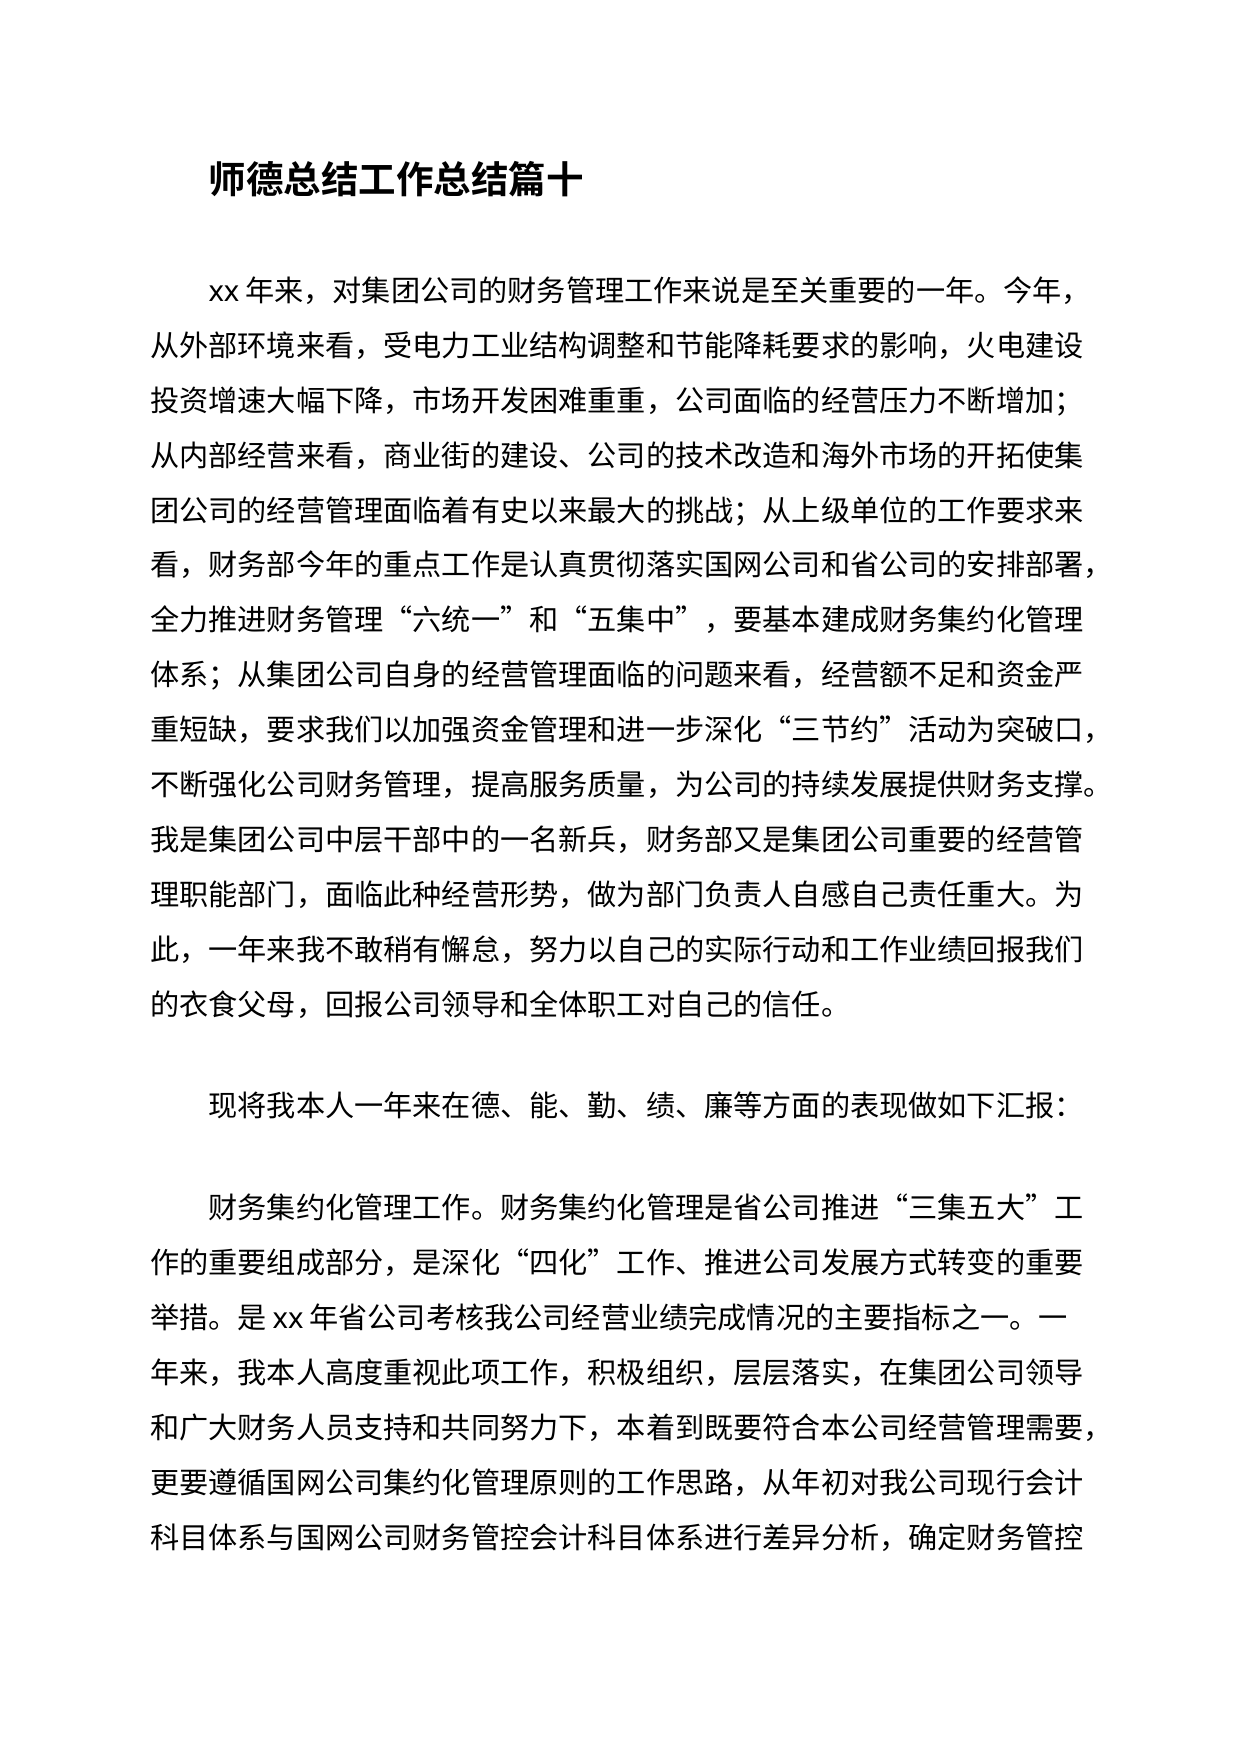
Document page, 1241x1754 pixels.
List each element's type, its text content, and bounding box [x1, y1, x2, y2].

text 师德总结工作总结篇十 [150, 150, 1090, 204]
text 现将我本人一年来在德、能、勤、绩、廉等方面的表现做如下汇报： [150, 1083, 1090, 1125]
text xx年来，对集团公司的财务管理工作来说是至关重要的一年。今年，从外部环境来看，受电力工业结构调整和节能降耗要求的影响，火电建设投资增速大幅下降，市场开发困难重重，公司面临的经营压力不断增加；从内部经营来看，商业街的建设、公司的技术改造和海外市场的开拓使集团公司的经营管理面临着有史以来最大的挑战；从上级单位的工作要求来看，财务部今年的重点工作是认真贯彻落实国网公司和省公司的安排部署，全力推进财务管理“六统一”和“五集中”，要基本建成财务集约化管理体系；从集团公司自身的经营管理面临的问题来看，经营额不足和资金严重短缺，要求我们以加强资金管理和进一步深化“三节约”活动为突破口，不断强化公司财务管理，提高服务质量，为公司的持续发展提供财务支撑。我是集团公司中层干部中的一名新兵，财务部又是集团公司重要的经营管理职能部门，面临此种经营形势，做为部门负责人自感自己责任重大。为此，一年来我不敢稍有懈怠，努力以自己的实际行动和工作业绩回报我们的衣食父母，回报公司领导和全体职工对自己的信任。 [150, 267, 1090, 1023]
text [150, 1185, 1090, 1556]
